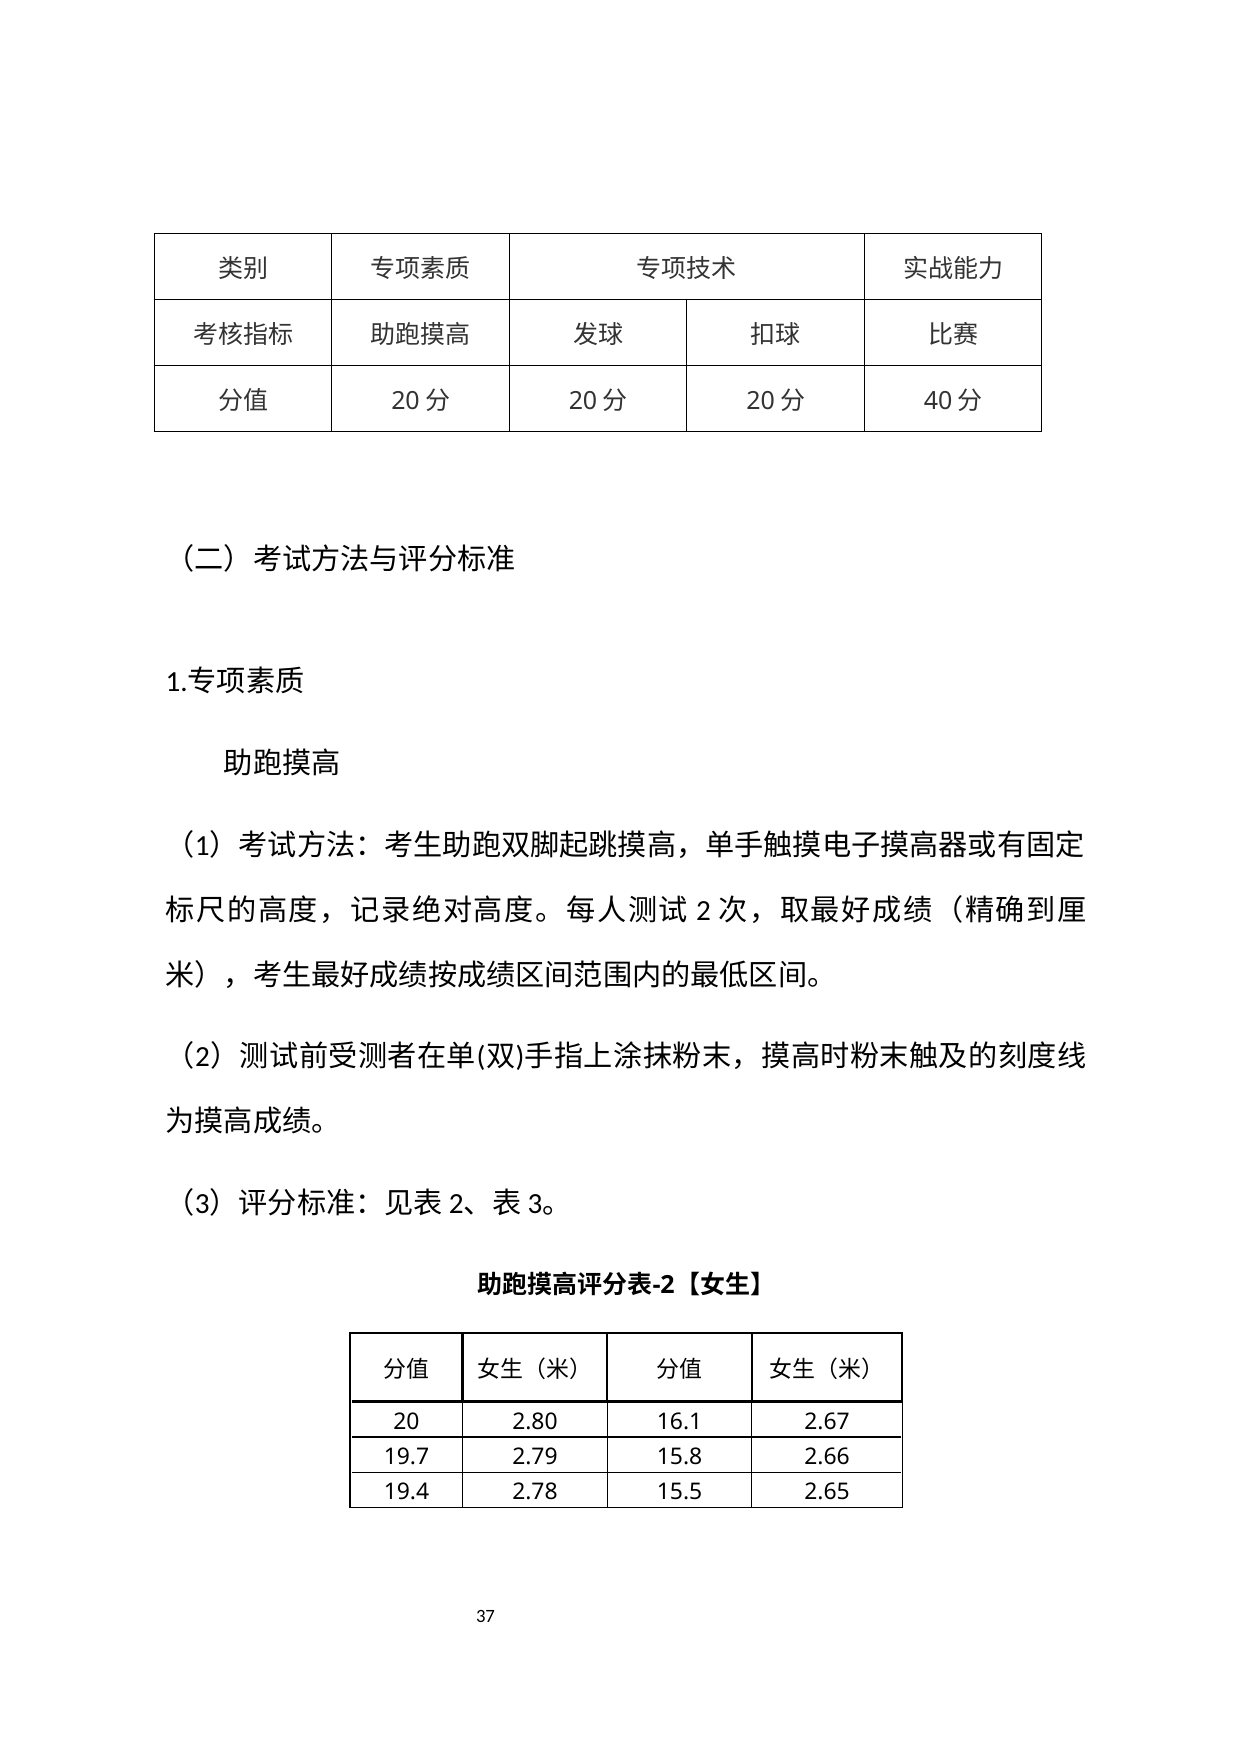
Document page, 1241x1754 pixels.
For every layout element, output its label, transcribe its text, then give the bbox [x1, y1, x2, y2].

table_cell 19.7 [351, 1437, 462, 1472]
table_header 分值 [351, 1334, 461, 1400]
table_cell 20分 [332, 366, 509, 431]
text 助跑摸高评分表-2【女生】 [165, 1250, 1087, 1315]
table_cell 15.5 [608, 1473, 751, 1507]
text （3）评分标准：见表2、表3。 [165, 1168, 1087, 1233]
subtitle （二）考试方法与评分标准 [165, 524, 1087, 589]
table_cell 40分 [865, 366, 1041, 431]
text （2）测试前受测者在单(双)手指上涂抹粉末，摸高时粉末触及的刻度线为摸高成绩。 [165, 1022, 1087, 1152]
table_cell 2.80 [463, 1403, 607, 1436]
table_header 实战能力 [865, 234, 1041, 299]
text 1.专项素质 [165, 647, 1087, 712]
text 助跑摸高 [165, 728, 1087, 793]
table_cell 助跑摸高 [332, 300, 509, 365]
table_cell 16.1 [608, 1403, 751, 1436]
table_cell 比赛 [865, 300, 1041, 365]
table_header 女生（米） [464, 1334, 606, 1400]
text （1）考试方法：考生助跑双脚起跳摸高，单手触摸电子摸高器或有固定标尺的高度，记录绝对高度。每人测试2次，取最好成绩（精确到厘米），考生最好成绩按成绩区间范围内的最低区间。 [165, 810, 1087, 1005]
table_cell 15.8 [608, 1438, 751, 1472]
table_header 分值 [608, 1334, 751, 1400]
table_cell 扣球 [687, 300, 864, 365]
table_cell 19.4 [351, 1473, 462, 1507]
table_cell 2.79 [463, 1438, 607, 1472]
table_cell 20分 [687, 366, 864, 431]
table_cell 分值 [155, 366, 331, 431]
table_header 类别 [155, 234, 331, 299]
table_cell 发球 [510, 300, 686, 365]
table_cell 2.65 [752, 1472, 902, 1507]
table_cell 2.67 [752, 1403, 902, 1436]
table_cell 考核指标 [155, 300, 331, 365]
table_header 专项素质 [332, 234, 509, 299]
table_cell 20 [351, 1401, 462, 1436]
table_cell 2.78 [463, 1473, 607, 1507]
table_header 专项技术 [510, 234, 864, 299]
table_cell 2.66 [752, 1436, 902, 1472]
table_header 女生（米） [753, 1334, 901, 1400]
table_cell 20分 [510, 366, 686, 431]
